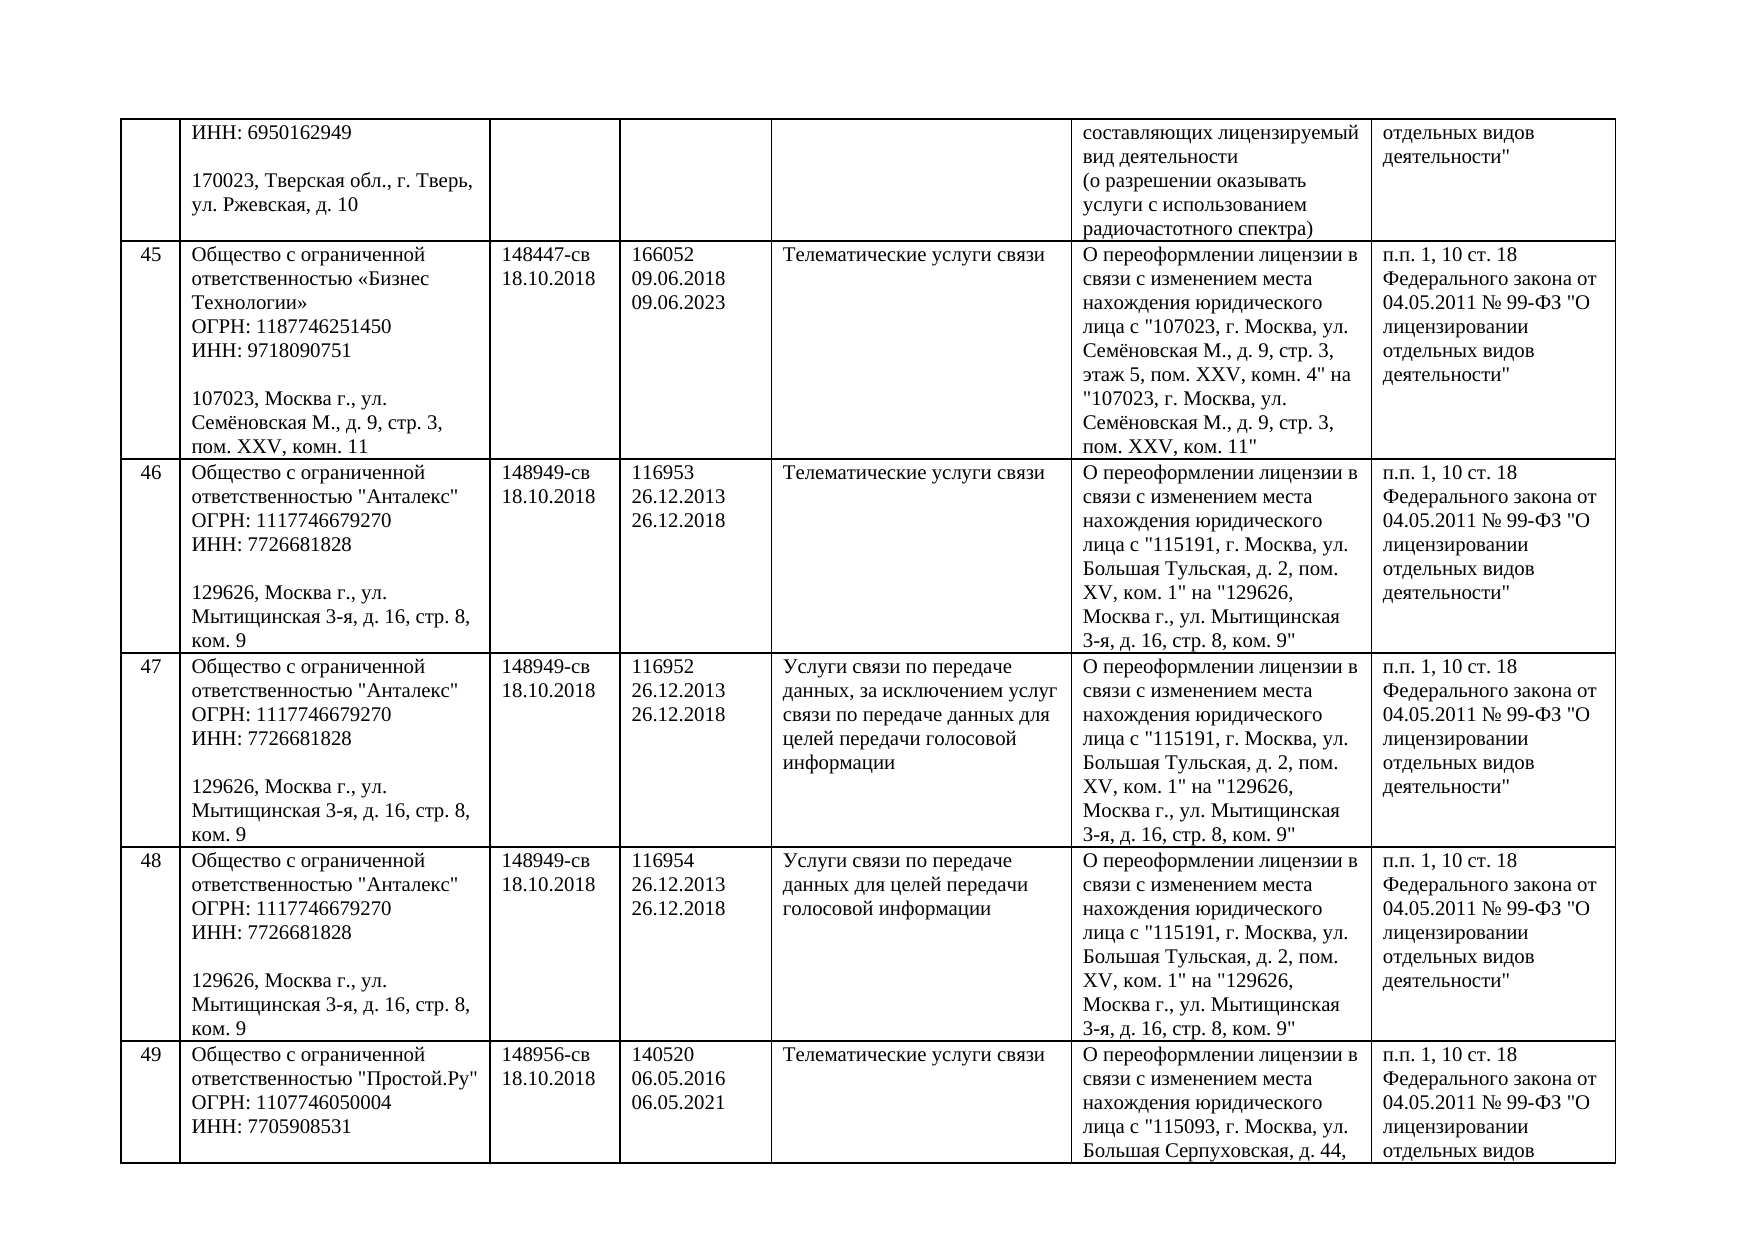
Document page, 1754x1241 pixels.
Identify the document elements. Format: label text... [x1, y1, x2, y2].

table_cell Общество с ограниченной ответственностью "Анталекс" ОГРН: 1117746679270 ИНН: 7726681828 129626, Москва г., ул. Мытищинская 3-я, д. 16, стр. 8, ком. 9 [181, 460, 489, 652]
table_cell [491, 1042, 619, 1162]
table_cell п.п. 1, 10 ст. 18 Федерального закона от 04.05.2011 № 99-ФЗ "О лицензировании отдельных видов деятельности" [1372, 460, 1615, 652]
table_cell Телематические услуги связи [772, 242, 1071, 458]
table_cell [181, 120, 489, 240]
table_cell 148949-св 18.10.2018 [491, 460, 619, 652]
table_cell 166052 09.06.2018 09.06.2023 [621, 242, 771, 458]
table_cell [621, 120, 771, 240]
table_cell 44 [122, 120, 179, 240]
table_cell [1372, 1042, 1615, 1162]
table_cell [772, 1042, 1071, 1162]
table_cell 49 [122, 1042, 179, 1162]
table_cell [491, 120, 619, 240]
table_cell 45 [122, 242, 179, 458]
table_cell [621, 1042, 771, 1162]
table_cell п.п. 1, 10 ст. 18 Федерального закона от 04.05.2011 № 99-ФЗ "О лицензировании отдельных видов деятельности" [1372, 654, 1615, 846]
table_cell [1072, 1042, 1371, 1162]
table_cell 148447-св 18.10.2018 [491, 242, 619, 458]
table_cell О переоформлении лицензии в связи с изменением места нахождения юридического лица с "115191, г. Москва, ул. Большая Тульская, д. 2, пом. XV, ком. 1" на "129626, Москва г., ул. Мытищинская 3-я, д. 16, стр. 8, ком. 9" [1072, 848, 1371, 1040]
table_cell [772, 120, 1071, 240]
table_cell 116953 26.12.2013 26.12.2018 [621, 460, 771, 652]
table_cell Телематические услуги связи [772, 460, 1071, 652]
table_cell 116954 26.12.2013 26.12.2018 [621, 848, 771, 1040]
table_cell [1072, 120, 1371, 240]
table_cell О переоформлении лицензии в связи с изменением места нахождения юридического лица с "115191, г. Москва, ул. Большая Тульская, д. 2, пом. XV, ком. 1" на "129626, Москва г., ул. Мытищинская 3-я, д. 16, стр. 8, ком. 9" [1072, 654, 1371, 846]
table_cell 46 [122, 460, 179, 652]
table_cell Общество с ограниченной ответственностью "Анталекс" ОГРН: 1117746679270 ИНН: 7726681828 129626, Москва г., ул. Мытищинская 3-я, д. 16, стр. 8, ком. 9 [181, 654, 489, 846]
table_cell Услуги связи по передаче данных, за исключением услуг связи по передаче данных для целей передачи голосовой информации [772, 654, 1071, 846]
table_cell 48 [122, 848, 179, 1040]
table_cell 148949-св 18.10.2018 [491, 848, 619, 1040]
table_cell О переоформлении лицензии в связи с изменением места нахождения юридического лица с "107023, г. Москва, ул. Семёновская М., д. 9, стр. 3, этаж 5, пом. XXV, комн. 4" на "107023, г. Москва, ул. Семёновская М., д. 9, стр. 3, пом. XXV, ком. 11" [1072, 242, 1371, 458]
table_cell Общество с ограниченной ответственностью «Бизнес Технологии» ОГРН: 1187746251450 ИНН: 9718090751 107023, Москва г., ул. Семёновская М., д. 9, стр. 3, пом. XXV, комн. 11 [181, 242, 489, 458]
table_cell 148949-св 18.10.2018 [491, 654, 619, 846]
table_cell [181, 1042, 489, 1162]
table_cell п.п. 1, 10 ст. 18 Федерального закона от 04.05.2011 № 99-ФЗ "О лицензировании отдельных видов деятельности" [1372, 848, 1615, 1040]
table_cell О переоформлении лицензии в связи с изменением места нахождения юридического лица с "115191, г. Москва, ул. Большая Тульская, д. 2, пом. XV, ком. 1" на "129626, Москва г., ул. Мытищинская 3-я, д. 16, стр. 8, ком. 9" [1072, 460, 1371, 652]
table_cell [1372, 120, 1615, 240]
table_cell 47 [122, 654, 179, 846]
table_cell Общество с ограниченной ответственностью "Анталекс" ОГРН: 1117746679270 ИНН: 7726681828 129626, Москва г., ул. Мытищинская 3-я, д. 16, стр. 8, ком. 9 [181, 848, 489, 1040]
table_cell Услуги связи по передаче данных для целей передачи голосовой информации [772, 848, 1071, 1040]
table_cell 116952 26.12.2013 26.12.2018 [621, 654, 771, 846]
table_cell п.п. 1, 10 ст. 18 Федерального закона от 04.05.2011 № 99-ФЗ "О лицензировании отдельных видов деятельности" [1372, 242, 1615, 458]
